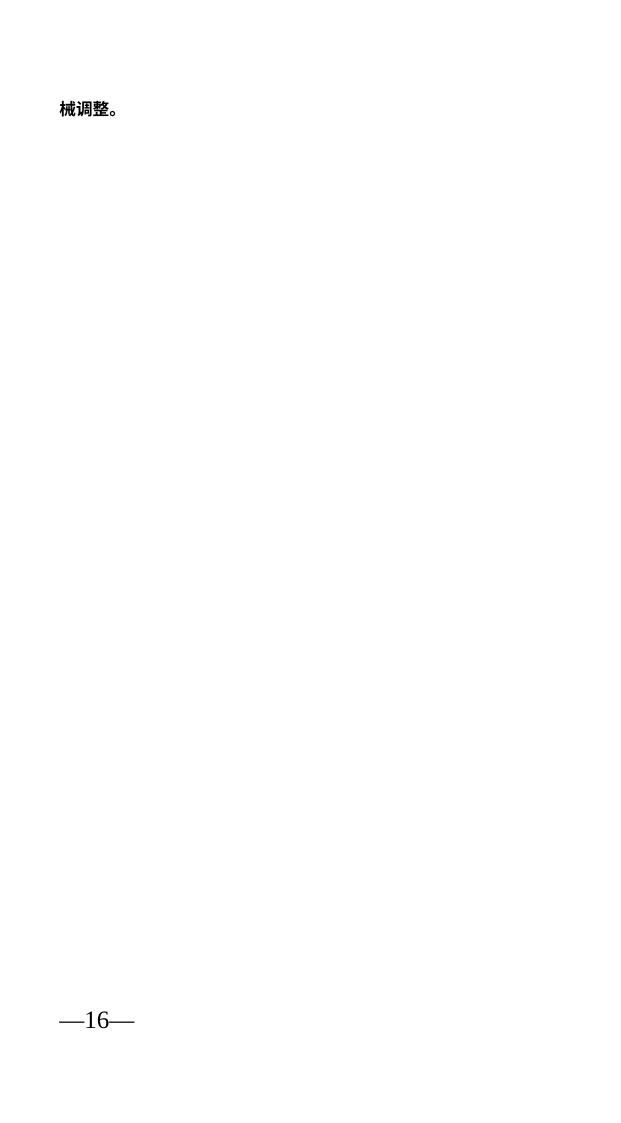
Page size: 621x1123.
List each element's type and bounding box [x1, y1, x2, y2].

text [59, 92, 561, 124]
